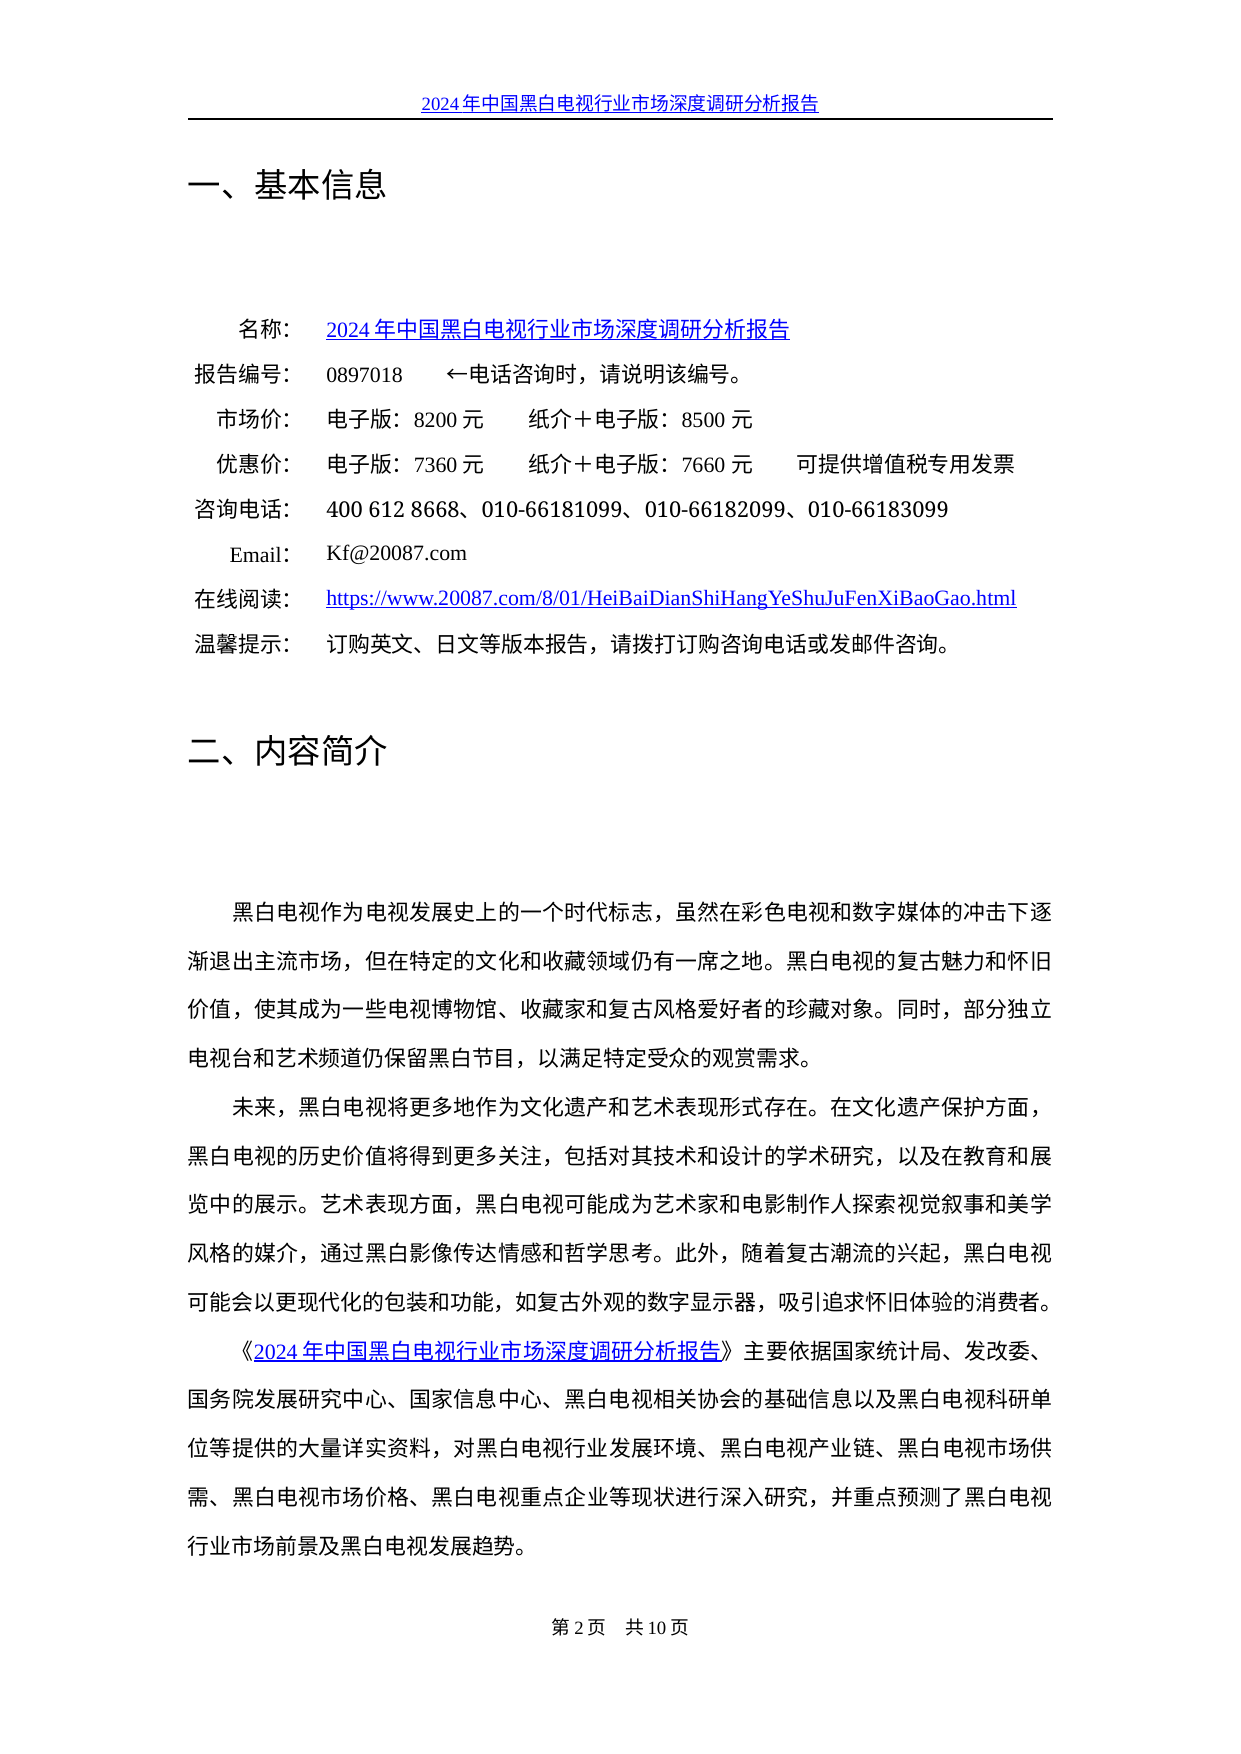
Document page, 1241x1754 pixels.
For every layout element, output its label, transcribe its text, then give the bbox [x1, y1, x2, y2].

table_cell Email： [167, 537, 315, 582]
table_cell [315, 582, 1073, 627]
title 二、内容简介 [187, 717, 1053, 782]
table_cell 优惠价： [167, 447, 315, 492]
table_cell 400 612 8668、010-66181099、010-66182099、010-66183099 [315, 492, 1073, 537]
table_cell Kf@20087.com [315, 537, 1073, 582]
table_header 2024年中国黑白电视行业市场深度调研分析报告 [315, 312, 1073, 357]
table_header 名称： [167, 312, 315, 357]
table_cell 电子版：8200 元 纸介＋电子版：8500 元 [315, 402, 1073, 447]
table_cell 温馨提示： [167, 627, 315, 672]
table_cell 咨询电话： [167, 492, 315, 537]
table_cell 0897018 ←电话咨询时，请说明该编号。 [315, 357, 1073, 402]
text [187, 894, 1053, 1561]
table_cell 订购英文、日文等版本报告，请拨打订购咨询电话或发邮件咨询。 [315, 627, 1073, 672]
table_cell 市场价： [167, 402, 315, 447]
table_cell 电子版：7360 元 纸介＋电子版：7660 元 可提供增值税专用发票 [315, 447, 1073, 492]
title 一、基本信息 [187, 150, 1053, 215]
table_cell 报告编号： [167, 357, 315, 402]
table_cell 在线阅读： [167, 582, 315, 627]
